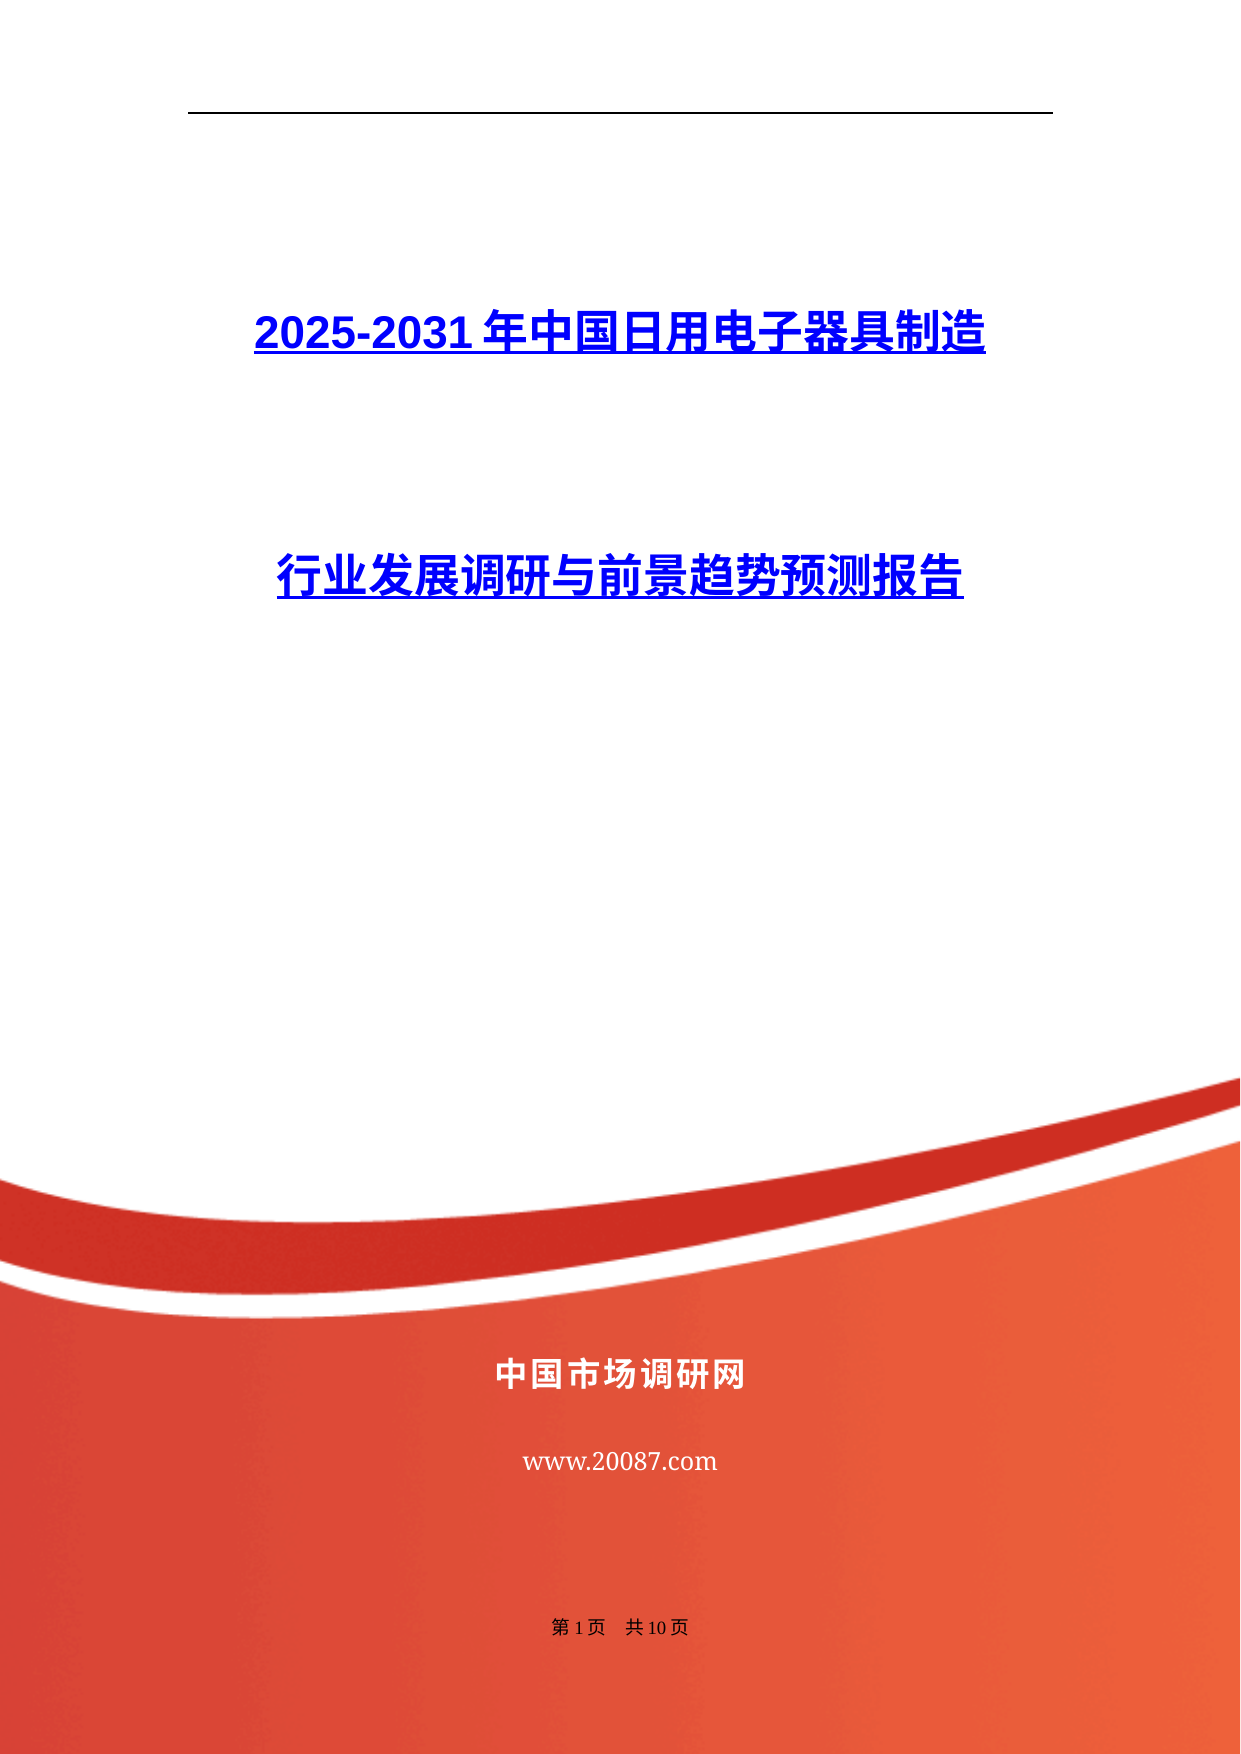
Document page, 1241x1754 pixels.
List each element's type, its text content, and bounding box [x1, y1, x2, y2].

text www.20087.com [187, 1428, 1053, 1493]
subtitle 中国市场调研网 [187, 1339, 1053, 1404]
table_header 2025-2031年中国日用电子器具制造行业发展调研与前景趋势预测报告 [188, 207, 1053, 773]
picture [0, 1006, 1241, 1754]
